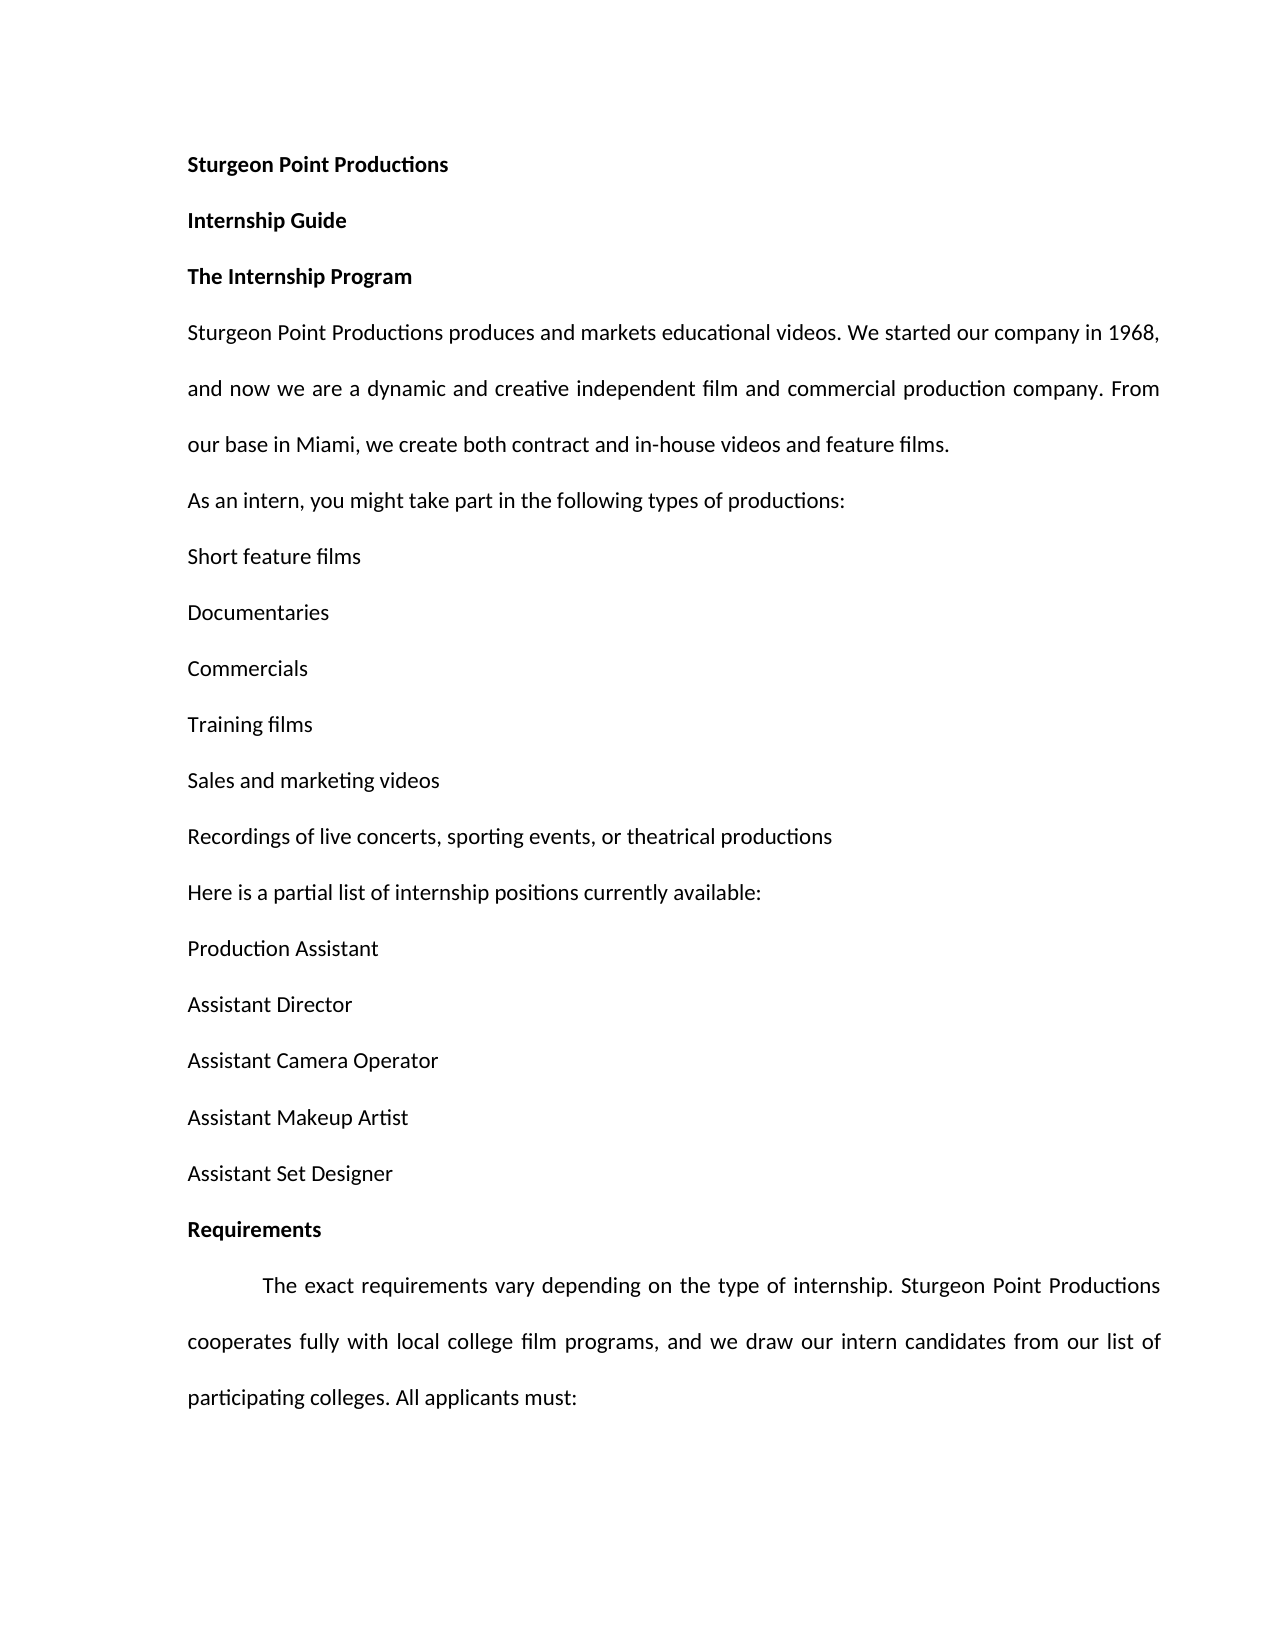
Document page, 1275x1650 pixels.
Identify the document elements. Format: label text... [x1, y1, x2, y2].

text Internship Guide [187, 206, 1162, 234]
text Sturgeon Point Productions [187, 150, 1162, 178]
text Training films [187, 710, 1162, 738]
text The exact requirements vary depending on the type of internship. Sturgeon Point Productions cooperates fully with local college film programs, and we draw our intern candidates from our list of participating colleges. All applicants must: [187, 1271, 1162, 1411]
text As an intern, you might take part in the following types of productions: [187, 486, 1162, 514]
text Requirements [187, 1215, 1162, 1243]
text The Internship Program [187, 262, 1162, 290]
text Assistant Camera Operator [187, 1047, 1162, 1075]
text Production Assistant [187, 934, 1162, 963]
text Assistant Director [187, 991, 1162, 1019]
text Assistant Set Designer [187, 1159, 1162, 1187]
text Recordings of live concerts, sporting events, or theatrical productions [187, 822, 1162, 851]
text Assistant Makeup Artist [187, 1103, 1162, 1131]
text Here is a partial list of internship positions currently available: [187, 878, 1162, 907]
text Documentaries [187, 598, 1162, 626]
text Short feature films [187, 542, 1162, 570]
text Commercials [187, 654, 1162, 682]
text Sales and marketing videos [187, 766, 1162, 794]
text Sturgeon Point Productions produces and markets educational videos. We started our company in 1968, and now we are a dynamic and creative independent film and commercial production company. From our base in Miami, we create both contract and in-house videos and feature films. [187, 318, 1162, 458]
